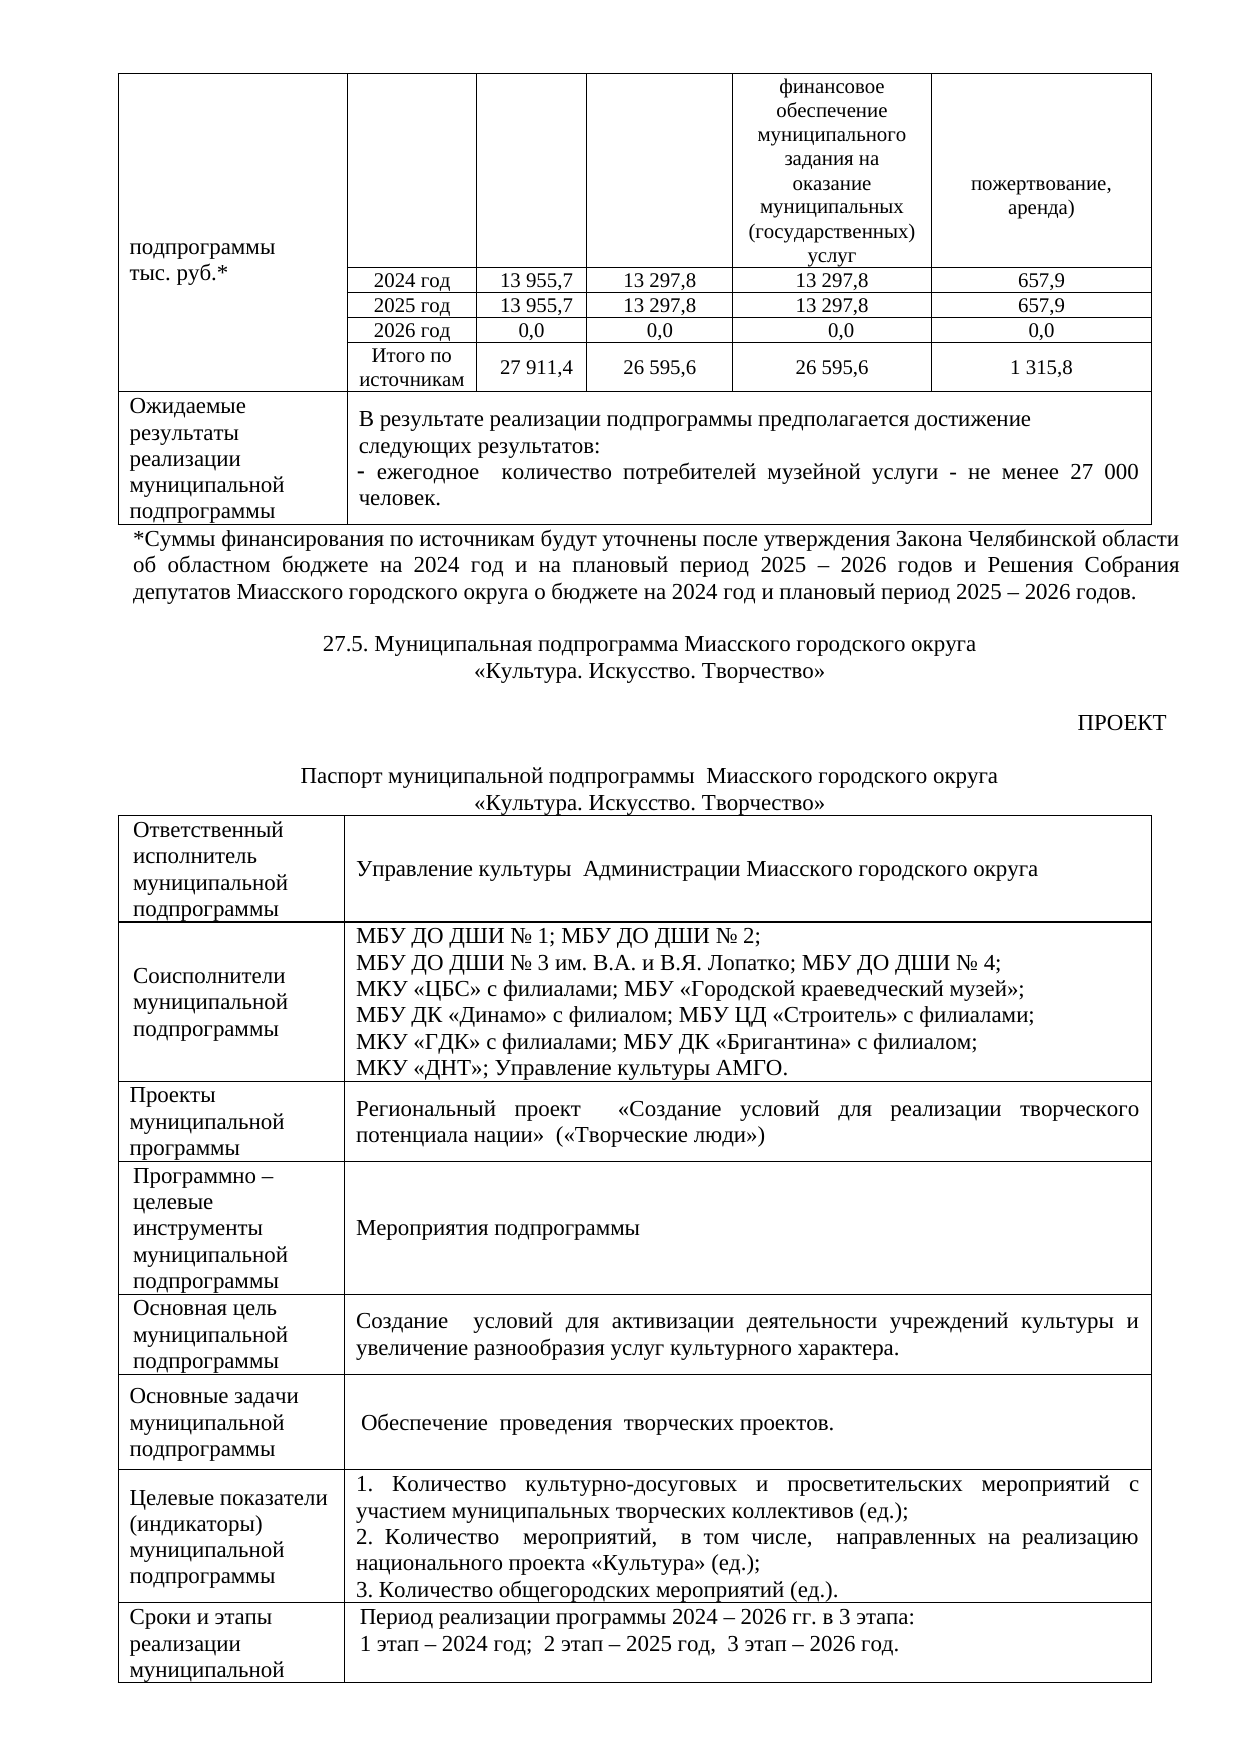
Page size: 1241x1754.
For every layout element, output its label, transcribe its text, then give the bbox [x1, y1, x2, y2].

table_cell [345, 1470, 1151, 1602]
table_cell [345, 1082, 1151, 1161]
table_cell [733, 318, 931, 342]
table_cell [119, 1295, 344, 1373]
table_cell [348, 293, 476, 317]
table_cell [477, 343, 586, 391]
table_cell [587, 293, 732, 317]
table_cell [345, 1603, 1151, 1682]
text «Культура. Искусство. Творчество» [133, 657, 1166, 683]
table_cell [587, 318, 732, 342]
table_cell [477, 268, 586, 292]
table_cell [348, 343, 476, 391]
text «Культура. Искусство. Творчество» [133, 788, 1166, 815]
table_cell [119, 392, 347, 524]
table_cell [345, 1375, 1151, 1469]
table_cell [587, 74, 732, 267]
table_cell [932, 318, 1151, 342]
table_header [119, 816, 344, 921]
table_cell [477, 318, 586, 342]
text 27.5. Муниципальная подпрограмма Миасского городского округа [133, 630, 1166, 657]
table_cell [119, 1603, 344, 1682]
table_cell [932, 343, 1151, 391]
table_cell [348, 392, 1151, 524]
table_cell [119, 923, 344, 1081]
text Паспорт муниципальной подпрограммы Миасского городского округа [133, 762, 1166, 788]
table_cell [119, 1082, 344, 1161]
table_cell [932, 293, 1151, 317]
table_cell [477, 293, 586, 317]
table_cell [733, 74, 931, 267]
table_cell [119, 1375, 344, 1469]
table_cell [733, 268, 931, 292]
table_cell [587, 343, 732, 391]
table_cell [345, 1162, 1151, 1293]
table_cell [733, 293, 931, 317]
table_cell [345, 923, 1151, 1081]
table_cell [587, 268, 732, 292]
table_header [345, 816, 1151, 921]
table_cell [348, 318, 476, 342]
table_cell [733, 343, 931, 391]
text *Суммы финансирования по источникам будут уточнены после утверждения Закона Челябинской области об областном бюджете на 2024 год и на плановый период 2025 – 2026 годов и Решения Собрания депутатов Миасского городского округа о бюджете на 2024 год и плановый период 2025 – 2026 годов. [133, 525, 1181, 604]
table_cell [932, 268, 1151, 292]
text ПРОЕКТ [133, 709, 1166, 736]
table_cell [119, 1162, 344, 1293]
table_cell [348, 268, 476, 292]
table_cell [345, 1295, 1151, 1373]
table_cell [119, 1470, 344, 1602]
